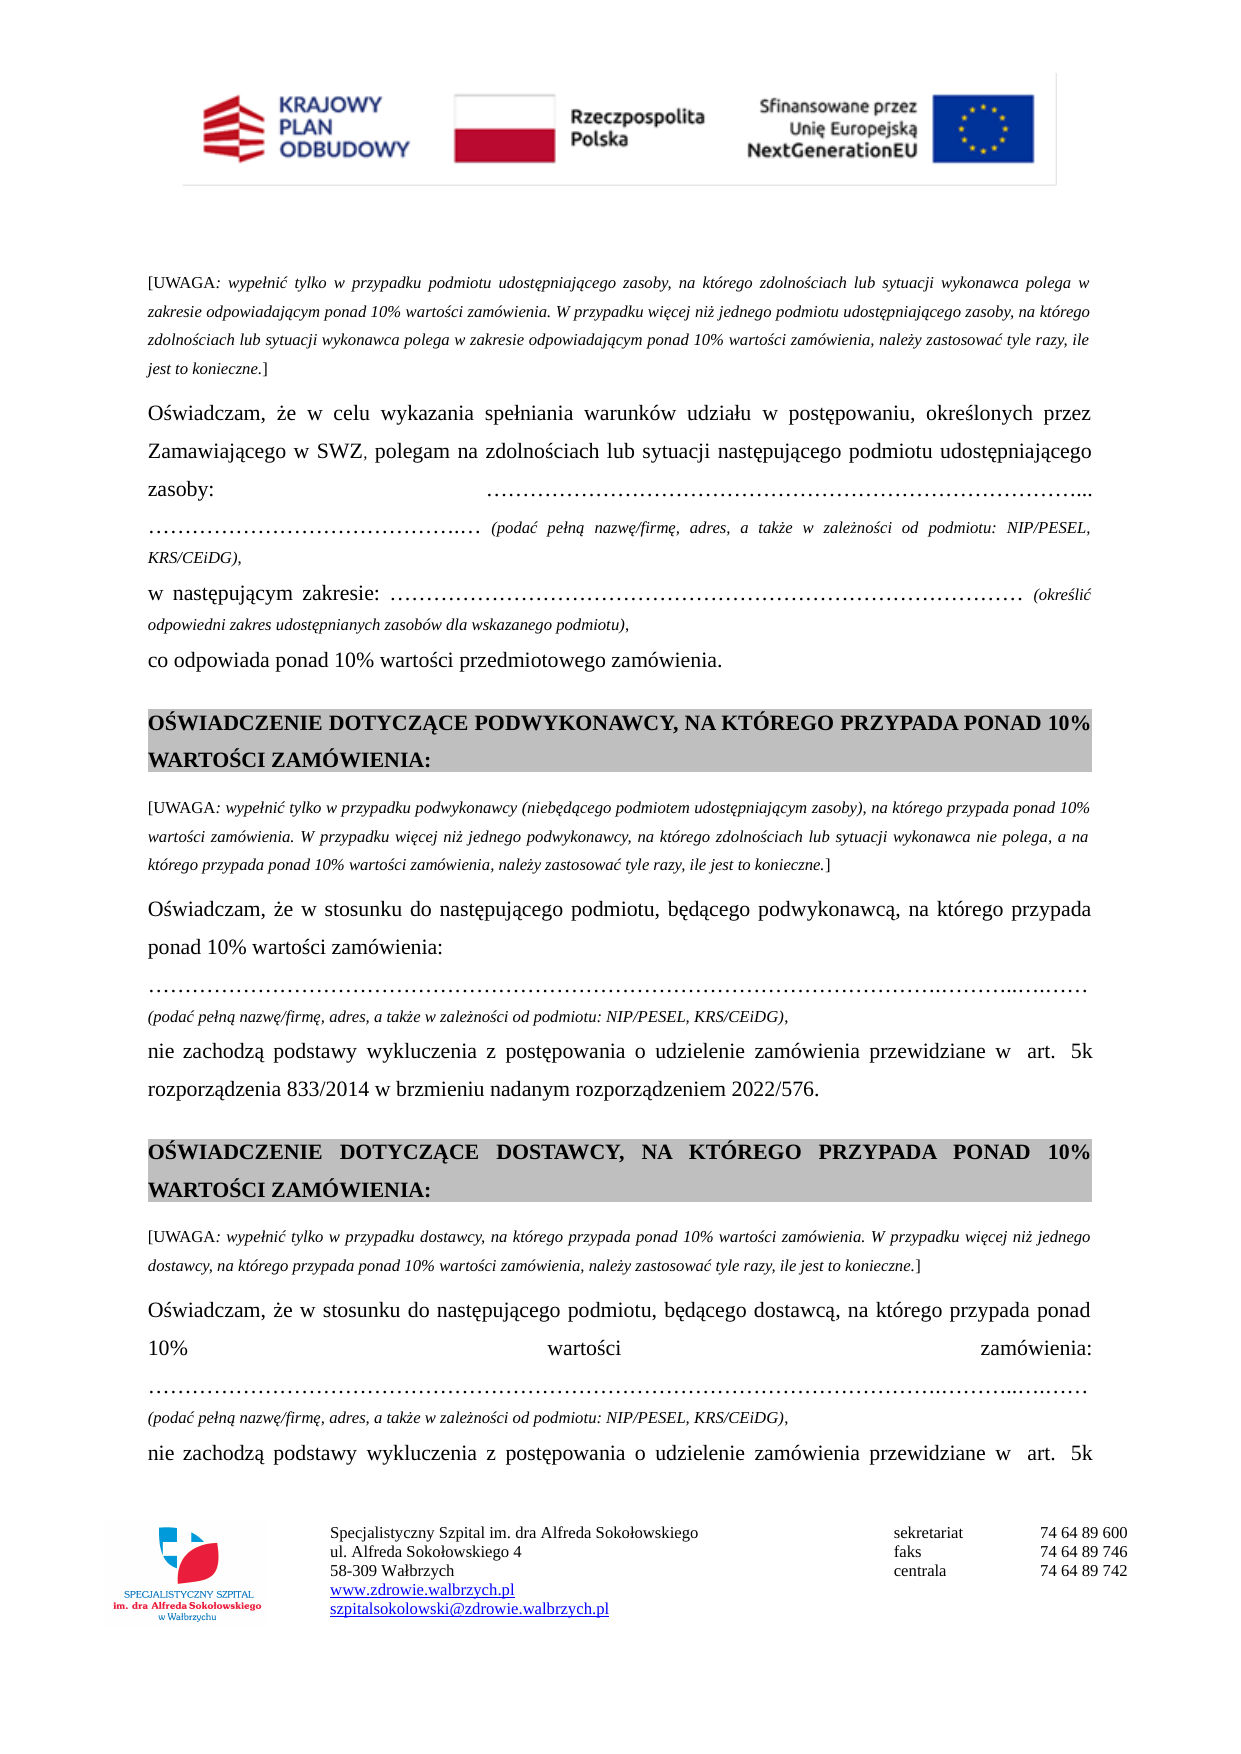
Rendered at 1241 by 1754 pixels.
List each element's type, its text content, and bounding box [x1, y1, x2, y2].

text Oświadczam, że w stosunku do następującego podmiotu, będącego podwykonawcą, na którego przypada ponad 10% wartości zamówienia: [148, 896, 1092, 959]
text [UWAGA: wypełnić tylko w przypadku podmiotu udostępniającego zasoby, na którego zdolnościach lub sytuacji wykonawca polega w zakresie odpowiadającym ponad 10% wartości zamówienia. W przypadku więcej niż jednego podmiotu udostępniającego zasoby, na którego zdolnościach lub sytuacji wykonawca polega w zakresie odpowiadającym ponad 10% wartości zamówienia, należy zastosować tyle razy, ile jest to konieczne.] [148, 273, 1092, 378]
text Oświadczam, że w celu wykazania spełniania warunków udziału w postępowaniu, określonych przez Zamawiającego w SWZ, polegam na zdolnościach lub sytuacji następującego podmiotu udostępniającego zasoby: ………………………………………………………………………...…………………………………….… (podać pełną nazwę/firmę, adres, a także w zależności od podmiotu: NIP/PESEL, KRS/CEiDG), w następującym zakresie: …………………………………………………………………………… (określić odpowiedni zakres udostępnianych zasobów dla wskazanego podmiotu), co odpowiada ponad 10% wartości przedmiotowego zamówienia. [148, 400, 1092, 672]
text [UWAGA: wypełnić tylko w przypadku podwykonawcy (niebędącego podmiotem udostępniającym zasoby), na którego przypada ponad 10% wartości zamówienia. W przypadku więcej niż jednego podwykonawcy, na którego zdolnościach lub sytuacji wykonawca nie polega, a na którego przypada ponad 10% wartości zamówienia, należy zastosować tyle razy, ile jest to konieczne.] [148, 798, 1092, 874]
text [UWAGA: wypełnić tylko w przypadku dostawcy, na którego przypada ponad 10% wartości zamówienia. W przypadku więcej niż jednego dostawcy, na którego przypada ponad 10% wartości zamówienia, należy zastosować tyle razy, ile jest to konieczne.] [148, 1227, 1092, 1275]
picture [102, 1521, 267, 1628]
text ……………………………………………………………………………………………….………..….…… (podać pełną nazwę/firmę, adres, a także w zależności od podmiotu: NIP/PESEL, KRS/CEiDG), nie zachodzą podstawy wykluczenia z postępowania o udzielenie zamówienia przewidziane w art. 5k rozporządzenia 833/2014 w brzmieniu nadanym rozporządzeniem 2022/576. [148, 972, 1092, 1102]
picture [182, 73, 1058, 187]
text OŚWIADCZENIE DOTYCZĄCE DOSTAWCY, NA KTÓREGO PRZYPADA PONAD 10% WARTOŚCI ZAMÓWIENIA: [148, 1139, 1092, 1202]
text OŚWIADCZENIE DOTYCZĄCE PODWYKONAWCY, NA KTÓREGO PRZYPADA PONAD 10% WARTOŚCI ZAMÓWIENIA: [148, 709, 1092, 772]
